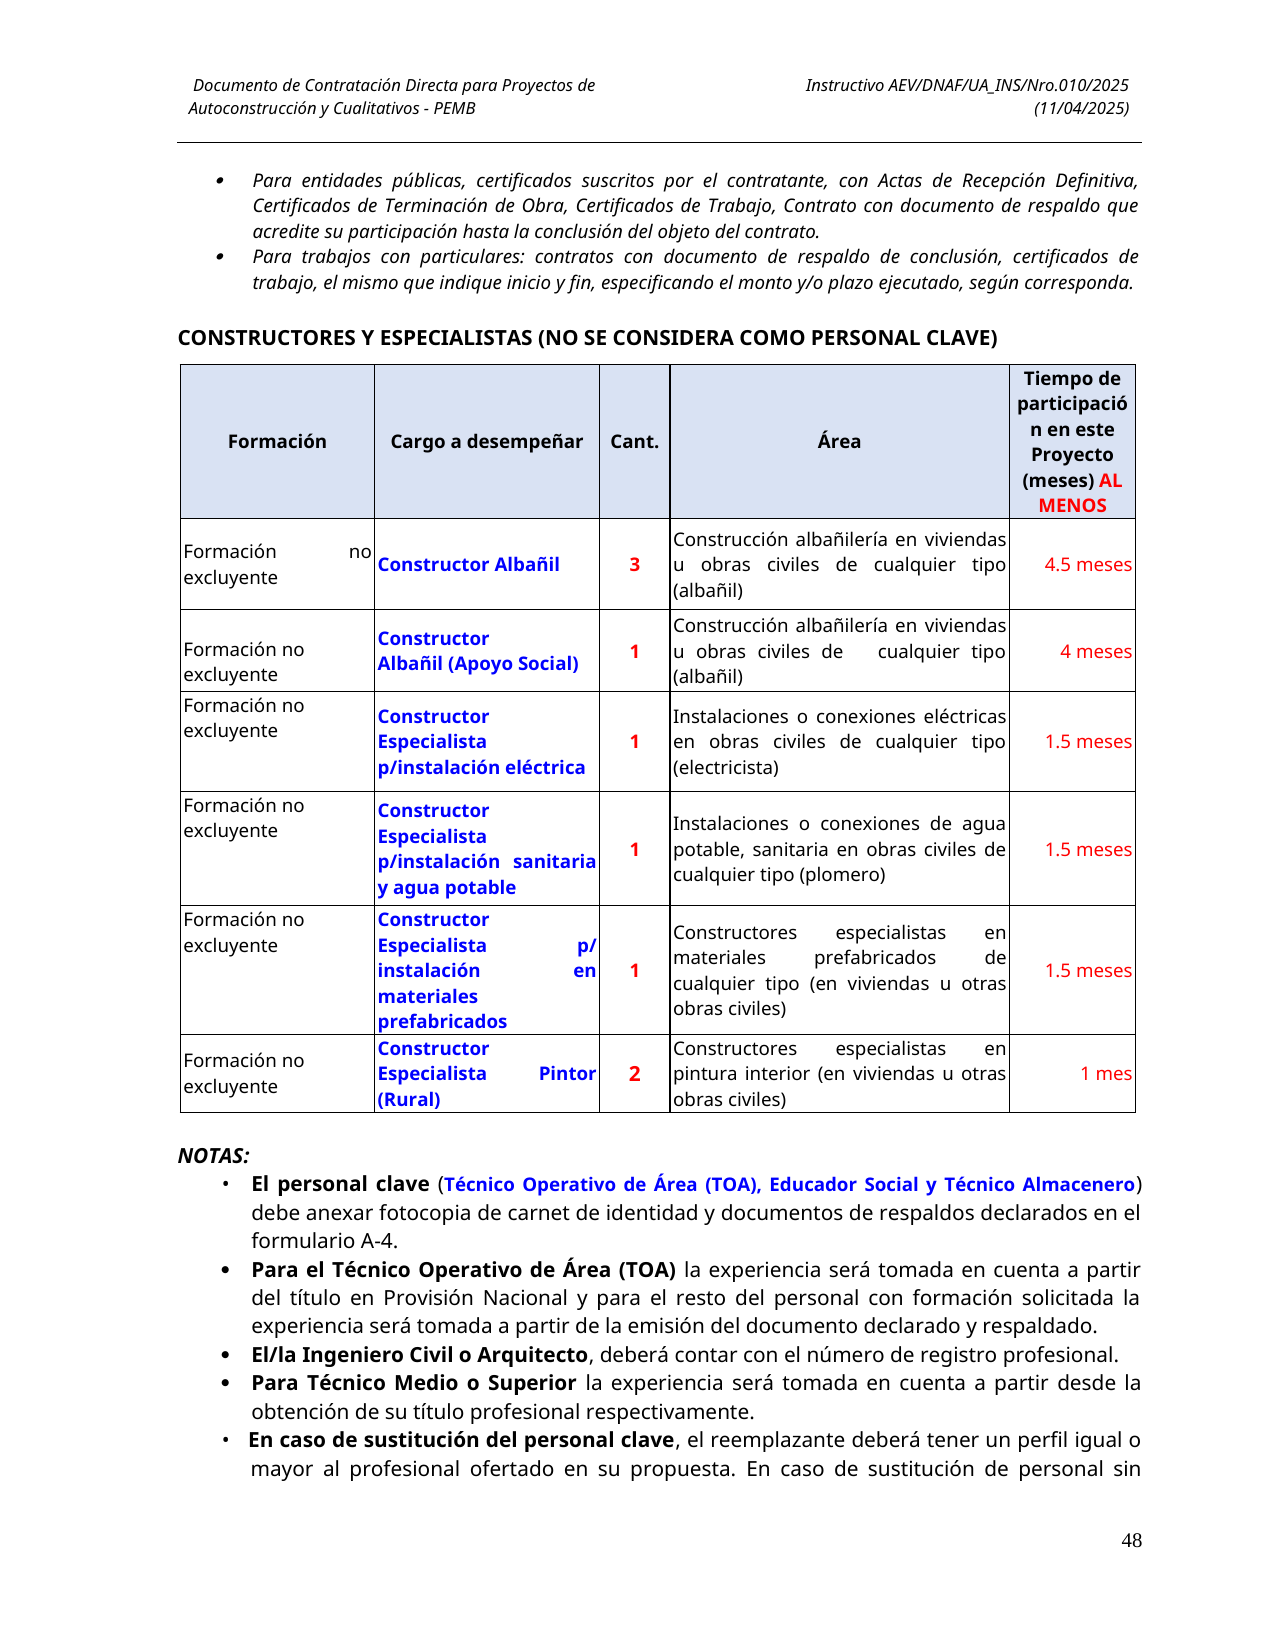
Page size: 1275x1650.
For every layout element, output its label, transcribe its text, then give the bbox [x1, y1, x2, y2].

list El/la Ingeniero Civil o Arquitecto, deberá contar con el número de registro profesional. [222, 1340, 1142, 1368]
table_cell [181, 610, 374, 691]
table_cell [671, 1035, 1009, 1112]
list Para el Técnico Operativo de Área (TOA) la experiencia será tomada en cuenta a partir del título en Provisión Nacional y para el resto del personal con formación solicitada la experiencia será tomada a partir de la emisión del documento declarado y respaldado. [222, 1255, 1142, 1340]
text CONSTRUCTORES Y ESPECIALISTAS (NO SE CONSIDERA COMO PERSONAL CLAVE) [177, 323, 1142, 352]
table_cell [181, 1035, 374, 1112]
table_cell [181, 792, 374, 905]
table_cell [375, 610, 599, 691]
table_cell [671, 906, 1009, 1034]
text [222, 1425, 1142, 1482]
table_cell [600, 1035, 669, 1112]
text NOTAS: [177, 1141, 1142, 1169]
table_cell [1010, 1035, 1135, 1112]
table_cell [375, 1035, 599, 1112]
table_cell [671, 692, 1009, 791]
list Para Técnico Medio o Superior la experiencia será tomada en cuenta a partir desde la obtención de su título profesional respectivamente. [222, 1368, 1142, 1425]
text • El personal clave (Técnico Operativo de Área (TOA), Educador Social y Técnico Almacenero) debe anexar fotocopia de carnet de identidad y documentos de respaldos declarados en el formulario A-4. [222, 1169, 1142, 1255]
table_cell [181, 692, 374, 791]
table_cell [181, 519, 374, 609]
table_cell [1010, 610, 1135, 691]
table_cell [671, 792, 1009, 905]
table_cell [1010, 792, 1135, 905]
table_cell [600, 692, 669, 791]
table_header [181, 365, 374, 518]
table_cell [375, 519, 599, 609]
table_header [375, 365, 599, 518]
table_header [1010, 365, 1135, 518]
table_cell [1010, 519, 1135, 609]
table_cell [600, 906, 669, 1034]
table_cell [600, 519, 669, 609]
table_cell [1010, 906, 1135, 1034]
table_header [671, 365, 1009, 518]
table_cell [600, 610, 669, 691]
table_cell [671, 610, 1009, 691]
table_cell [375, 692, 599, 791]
list Para trabajos con particulares: contratos con documento de respaldo de conclusión, certificados de trabajo, el mismo que indique inicio y fin, especificando el monto y/o plazo ejecutado, según corresponda. [215, 244, 1142, 295]
list Para entidades públicas, certificados suscritos por el contratante, con Actas de Recepción Definitiva, Certificados de Terminación de Obra, Certificados de Trabajo, Contrato con documento de respaldo que acredite su participación hasta la conclusión del objeto del contrato. [215, 167, 1142, 244]
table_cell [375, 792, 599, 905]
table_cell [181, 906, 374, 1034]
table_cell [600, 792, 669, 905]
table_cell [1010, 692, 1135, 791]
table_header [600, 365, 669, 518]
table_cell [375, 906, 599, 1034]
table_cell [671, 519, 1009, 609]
